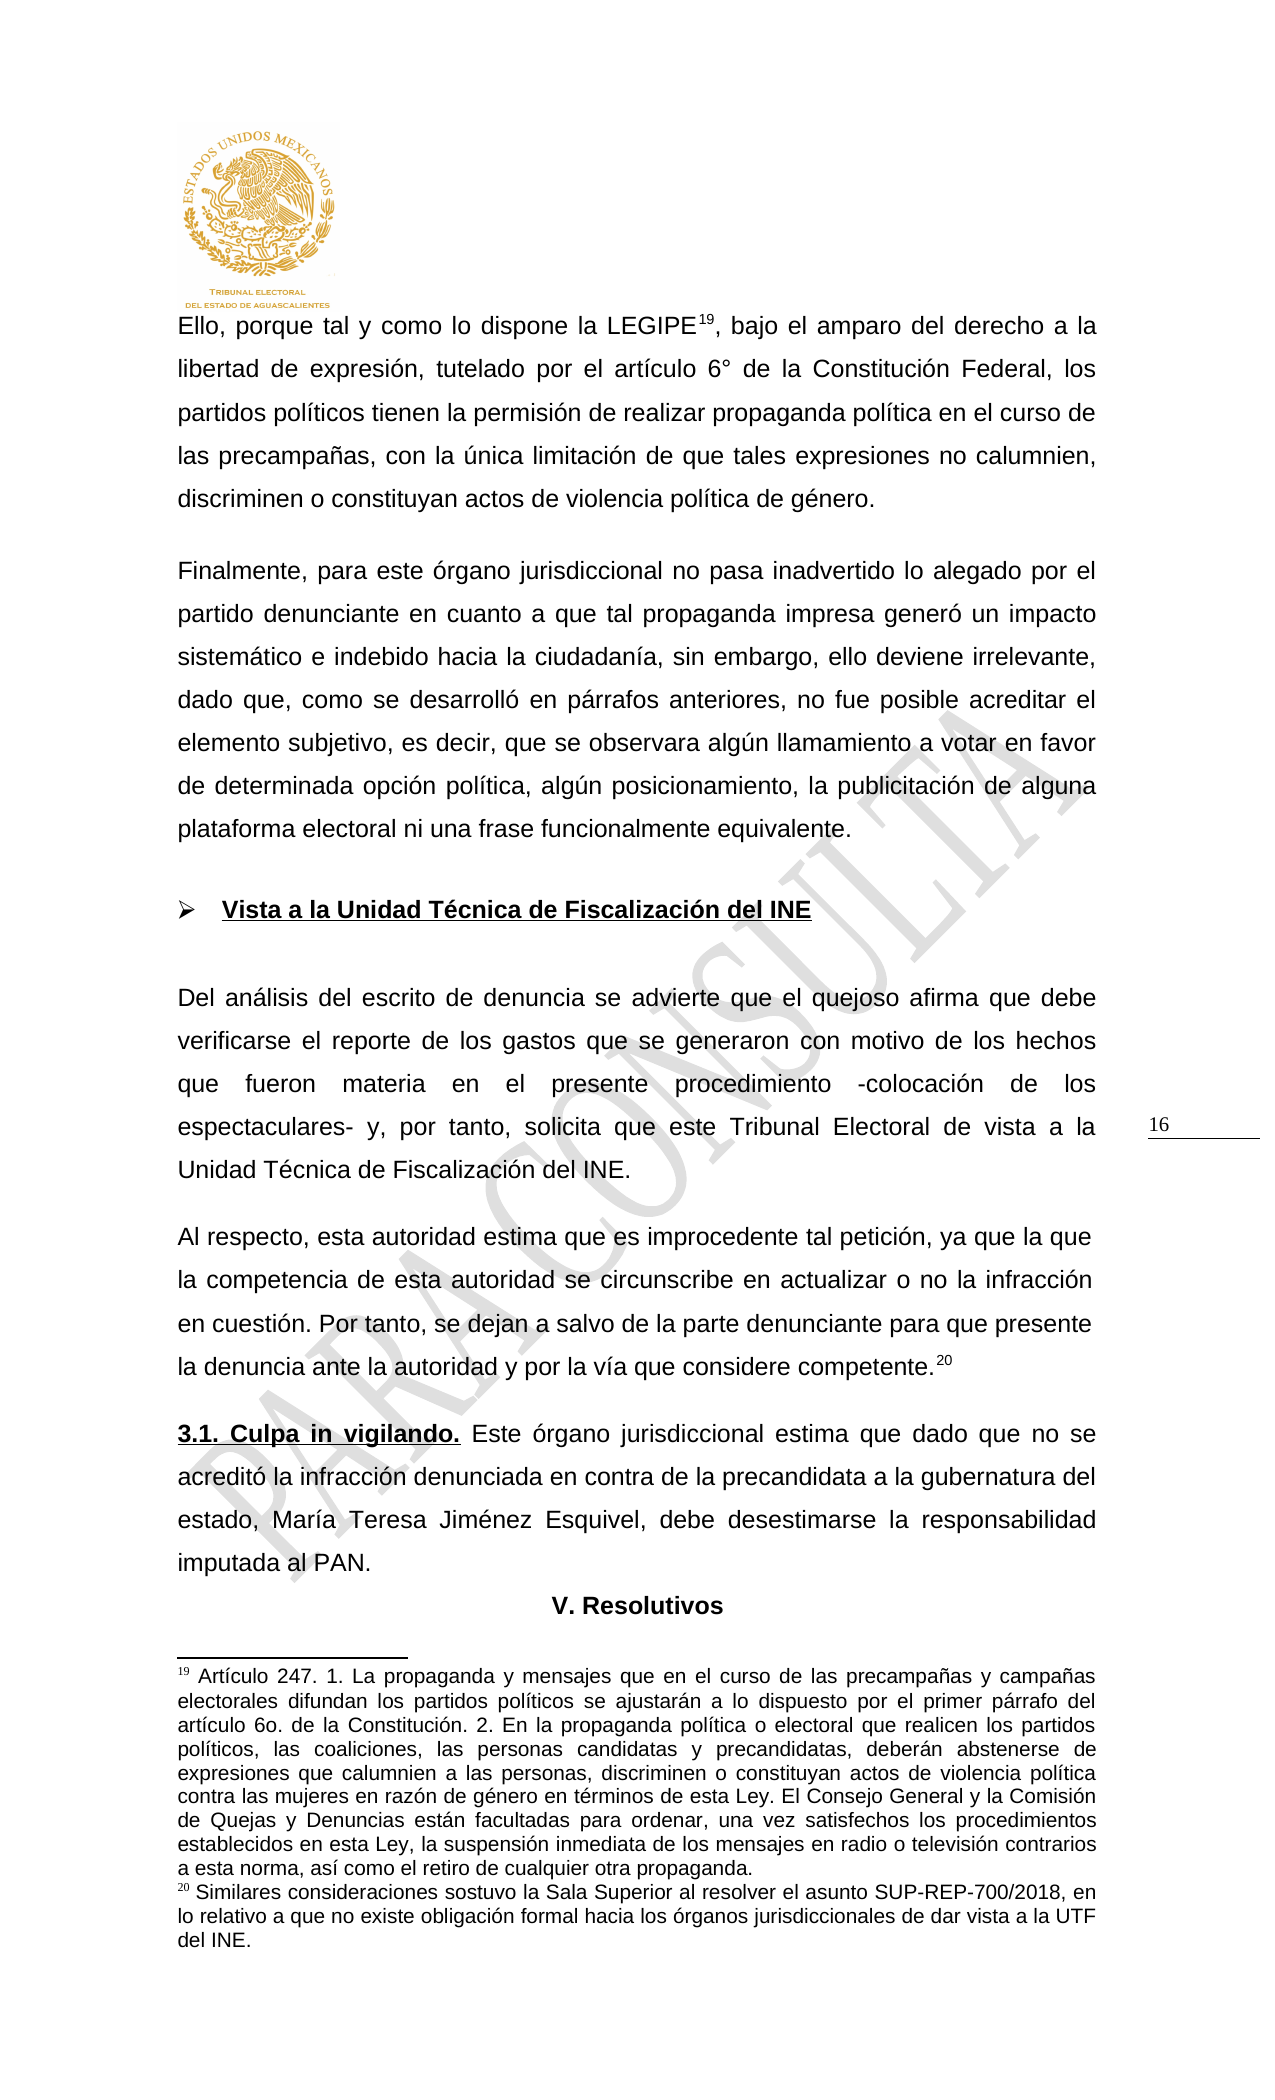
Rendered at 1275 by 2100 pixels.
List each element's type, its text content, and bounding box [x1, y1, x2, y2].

text Finalmente, para este órgano jurisdiccional no pasa inadvertido lo alegado por el partido denunciante en cuanto a que tal propaganda impresa generó un impacto sistemático e indebido hacia la ciudadanía, sin embargo, ello deviene irrelevante, dado que, como se desarrolló en párrafos anteriores, no fue posible acreditar el elemento subjetivo, es decir, que se observara algún llamamiento a votar en favor de determinada opción política, algún posicionamiento, la publicitación de alguna plataforma electoral ni una frase funcionalmente equivalente. [177, 556, 1098, 843]
text V. Resolutivos [177, 1591, 1098, 1620]
text Al respecto, esta autoridad estima que es improcedente tal petición, ya que la que la competencia de esta autoridad se circunscribe en actualizar o no la infracción en cuestión. Por tanto, se dejan a salvo de la parte denunciante para que presente la denuncia ante la autoridad y por la vía que considere competente. [177, 1222, 1094, 1380]
text Ello, porque tal y como lo dispone la LEGIPE, bajo el amparo del derecho a la libertad de expresión, tutelado por el artículo 6° de la Constitución Federal, los partidos políticos tienen la permisión de realizar propaganda política en el curso de las precampañas, con la única limitación de que tales expresiones no calumnien, discriminen o constituyan actos de violencia política de género. [177, 311, 1098, 513]
text 3.1. Culpa in vigilando. Este órgano jurisdiccional estima que dado que no se acreditó la infracción denunciada en contra de la precandidata a la gubernatura del estado, María Teresa Jiménez Esquivel, debe desestimarse la responsabilidad imputada al PAN. [177, 1419, 1098, 1577]
text Del análisis del escrito de denuncia se advierte que el quejoso afirma que debe verificarse el reporte de los gastos que se generaron con motivo de los hechos que fueron materia en el presente procedimiento -colocación de los espectaculares- y, por tanto, solicita que este Tribunal Electoral de vista a la Unidad Técnica de Fiscalización del INE. [177, 983, 1098, 1184]
picture [177, 122, 341, 312]
list Vista a la Unidad Técnica de Fiscalización del INE [177, 882, 1098, 933]
